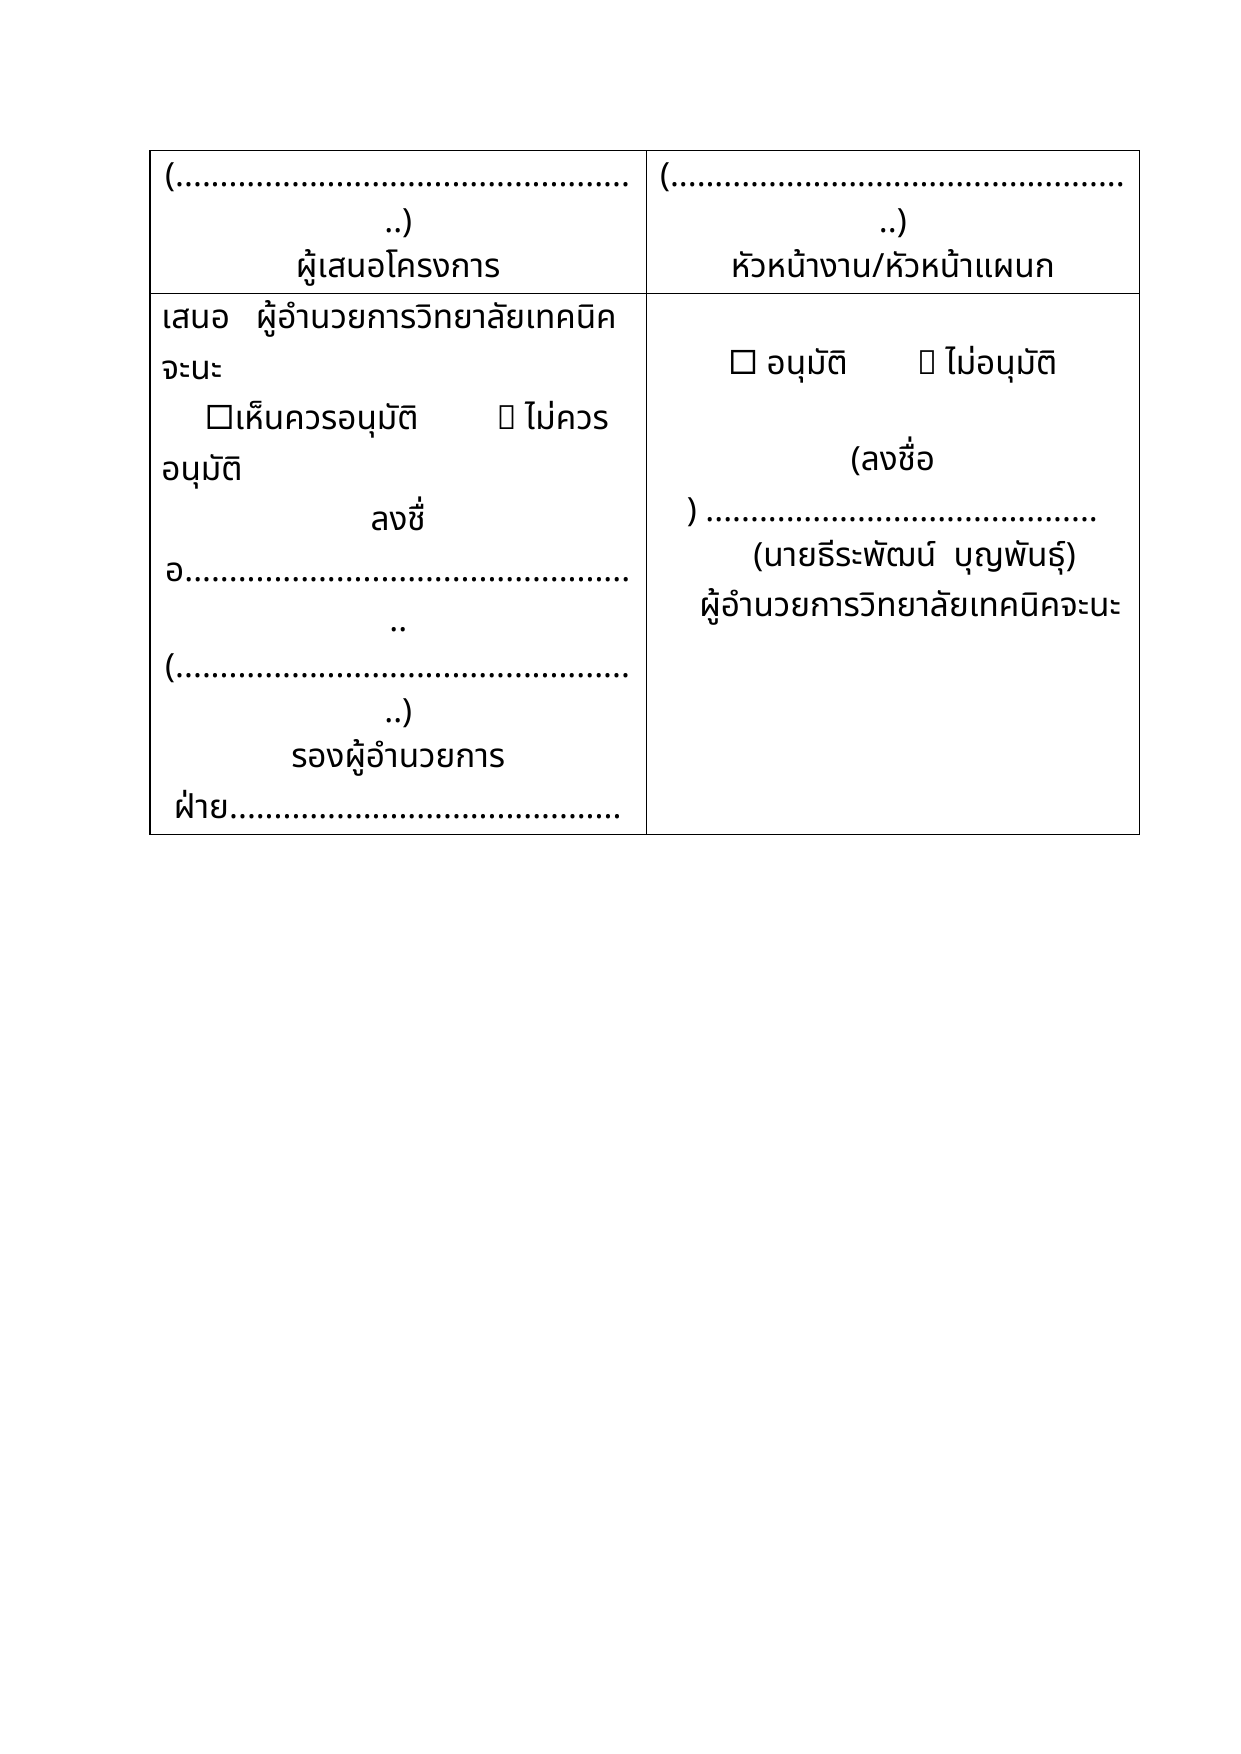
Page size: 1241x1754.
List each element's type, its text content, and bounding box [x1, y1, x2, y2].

table_cell อนุมัติ ไม่อนุมัติ (ลงชื่อ ) ............................................ (นายธีระพัฒน์ บุญพันธุ์) ผู้อำนวยการวิทยาลัยเทคนิคจะนะ [647, 294, 1139, 833]
table_cell เสนอ ผู้อำนวยการวิทยาลัยเทคนิคจะนะ เห็นควรอนุมัติ ไม่ควรอนุมัติ ลงชื่อ.................................................... (.....................................................) รองผู้อำนวยการฝ่าย............................................ [151, 294, 646, 833]
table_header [647, 151, 1139, 292]
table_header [151, 151, 646, 292]
